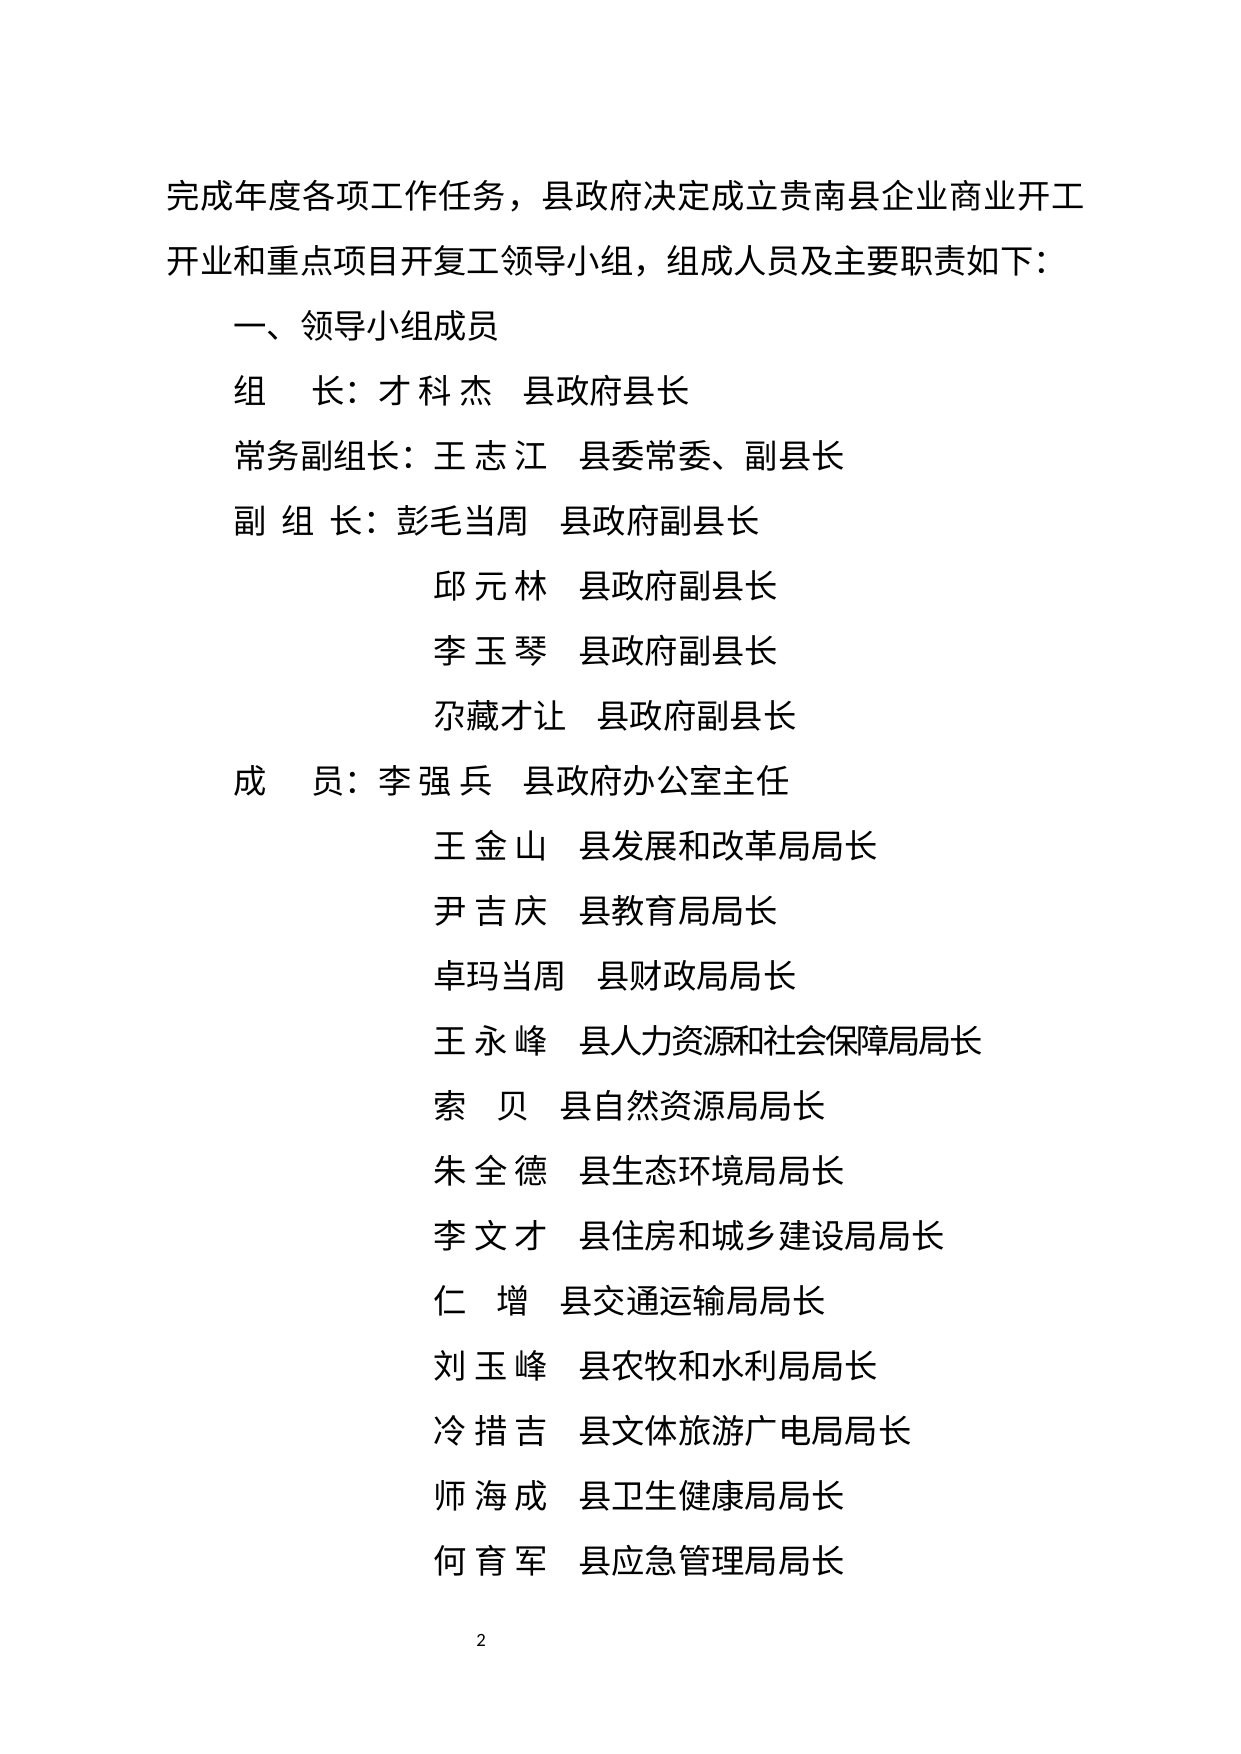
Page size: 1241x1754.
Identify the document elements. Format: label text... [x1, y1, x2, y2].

list 朱 全 德 县生态环境局局长 [167, 1137, 1085, 1202]
list 仁 增 县交通运输局局长 [167, 1267, 1085, 1332]
list 李 玉 琴 县政府副县长 [167, 617, 1085, 682]
list 成 员：李 强 兵 县政府办公室主任 [167, 747, 1085, 812]
list 王 金 山 县发展和改革局局长 [167, 812, 1085, 877]
list 冷 措 吉 县文体旅游广电局局长 [167, 1397, 1085, 1462]
list 何 育 军 县应急管理局局长 [167, 1527, 1085, 1592]
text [167, 162, 1085, 292]
list 副 组 长：彭毛当周 县政府副县长 [167, 487, 1085, 552]
list 刘 玉 峰 县农牧和水利局局长 [167, 1332, 1085, 1397]
list 卓玛当周 县财政局局长 [167, 942, 1085, 1007]
text 一、领导小组成员 [167, 292, 1085, 357]
list 邱 元 林 县政府副县长 [167, 552, 1085, 617]
list 尕藏才让 县政府副县长 [167, 682, 1085, 747]
list 师 海 成 县卫生健康局局长 [167, 1462, 1085, 1527]
list 李 文 才 县住房和城乡建设局局长 [167, 1202, 1085, 1267]
list 王 永 峰 县人力资源和社会保障局局长 [167, 1007, 1085, 1072]
list 索 贝 县自然资源局局长 [167, 1072, 1085, 1137]
list 常务副组长：王 志 江 县委常委、副县长 [167, 422, 1085, 487]
list 尹 吉 庆 县教育局局长 [167, 877, 1085, 942]
list 组 长：才 科 杰 县政府县长 [167, 357, 1085, 422]
